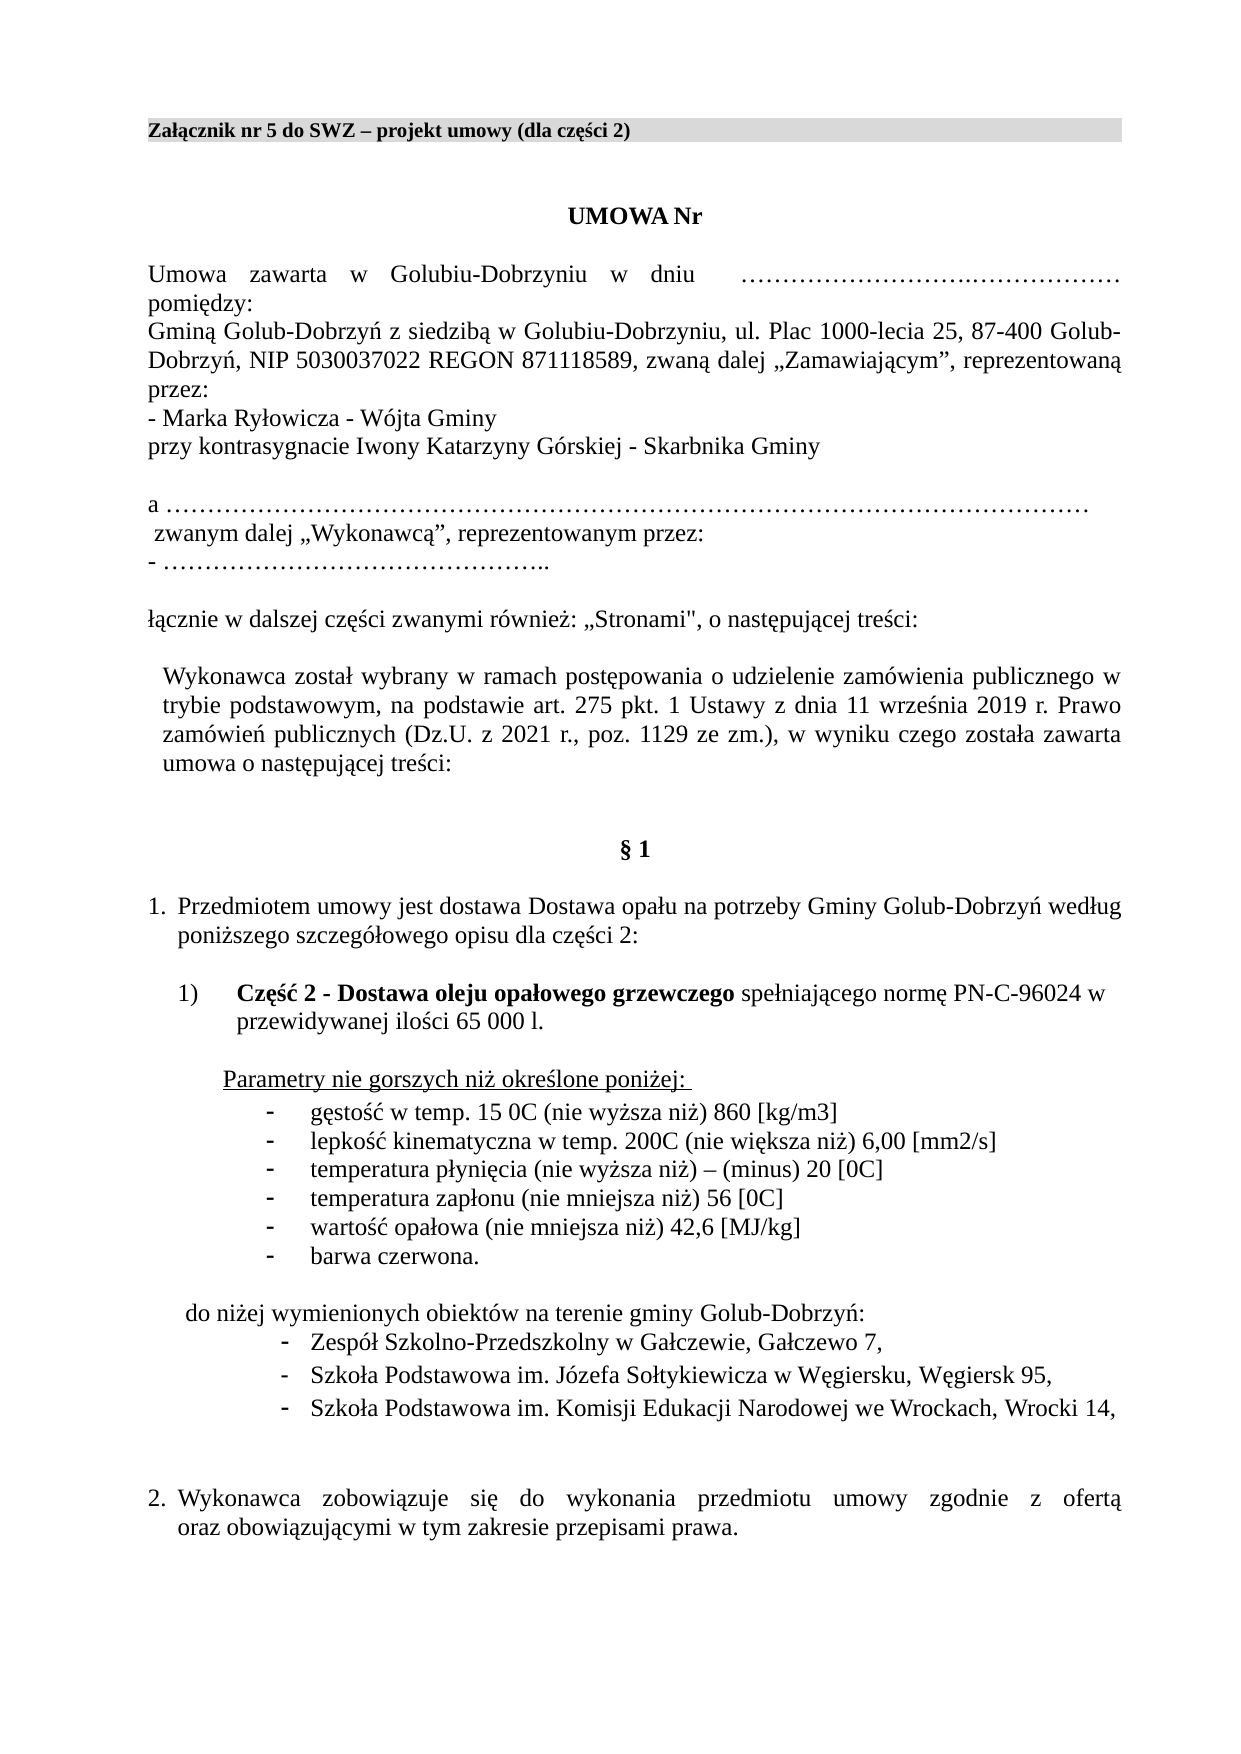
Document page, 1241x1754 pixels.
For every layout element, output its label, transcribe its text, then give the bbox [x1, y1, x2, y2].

text - ……………………………………….. [148, 546, 1122, 575]
text a ………………………………………………………………………………………………… [148, 489, 1122, 518]
list lepkość kinematyczna w temp. 200C (nie większa niż) 6,00 [mm2/s] [266, 1126, 1122, 1154]
list Szkoła Podstawowa im. Komisji Edukacji Narodowej we Wrockach, Wrocki 14, [281, 1393, 1122, 1422]
text Załącznik nr 5 do SWZ – projekt umowy (dla części 2) [148, 118, 1122, 142]
list Część 2 - Dostawa oleju opałowego grzewczego spełniającego normę PN-C-96024 w przewidywanej ilości 65 000 l. [177, 978, 1122, 1035]
text UMOWA Nr [148, 201, 1122, 230]
list wartość opałowa (nie mniejsza niż) 42,6 [MJ/kg] [266, 1212, 1122, 1241]
text - Marka Ryłowicza - Wójta Gminy [148, 403, 1122, 431]
list Wykonawca zobowiązuje się do wykonania przedmiotu umowy zgodnie z ofertą oraz obowiązującymi w tym zakresie przepisami prawa. [148, 1483, 1122, 1541]
list Szkoła Podstawowa im. Józefa Sołtykiewicza w Węgiersku, Węgiersk 95, [281, 1360, 1122, 1389]
list Przedmiotem umowy jest dostawa Dostawa opału na potrzeby Gminy Golub-Dobrzyń według poniższego szczegółowego opisu dla części 2: [148, 891, 1122, 949]
text Umowa zawarta w Golubiu-Dobrzyniu w dniu ……………………….……………… pomiędzy: [148, 259, 1122, 316]
list przy kontrasygnacie Iwony Katarzyny Górskiej - Skarbnika Gminy [148, 431, 1122, 460]
list gęstość w temp. 15 0C (nie wyższa niż) 860 [kg/m3] [266, 1097, 1122, 1126]
text Wykonawca został wybrany w ramach postępowania o udzielenie zamówienia publicznego w trybie podstawowym, na podstawie art. 275 pkt. 1 Ustawy z dnia 11 września 2019 r. Prawo zamówień publicznych (Dz.U. z 2021 r., poz. 1129 ze zm.), w wyniku czego została zawarta umowa o następującej treści: [162, 661, 1122, 776]
text do niżej wymienionych obiektów na terenie gminy Golub-Dobrzyń: [185, 1298, 1122, 1327]
list barwa czerwona. [266, 1241, 1122, 1269]
text § 1 [148, 834, 1122, 863]
text Gminą Golub-Dobrzyń z siedzibą w Golubiu-Dobrzyniu, ul. Plac 1000-lecia 25, 87-400 Golub-Dobrzyń, NIP 5030037022 REGON 871118589, zwaną dalej „Zamawiającym”, reprezentowaną przez: [148, 316, 1122, 403]
text zwanym dalej „Wykonawcą”, reprezentowanym przez: [148, 518, 1122, 546]
text Parametry nie gorszych niż określone poniżej: [223, 1064, 1122, 1093]
list Zespół Szkolno-Przedszkolny w Gałczewie, Gałczewo 7, [281, 1327, 1122, 1356]
text łącznie w dalszej części zwanymi również: „Stronami", o następującej treści: [148, 604, 1122, 633]
list temperatura zapłonu (nie mniejsza niż) 56 [0C] [266, 1183, 1122, 1212]
list temperatura płynięcia (nie wyższa niż) – (minus) 20 [0C] [266, 1154, 1122, 1183]
